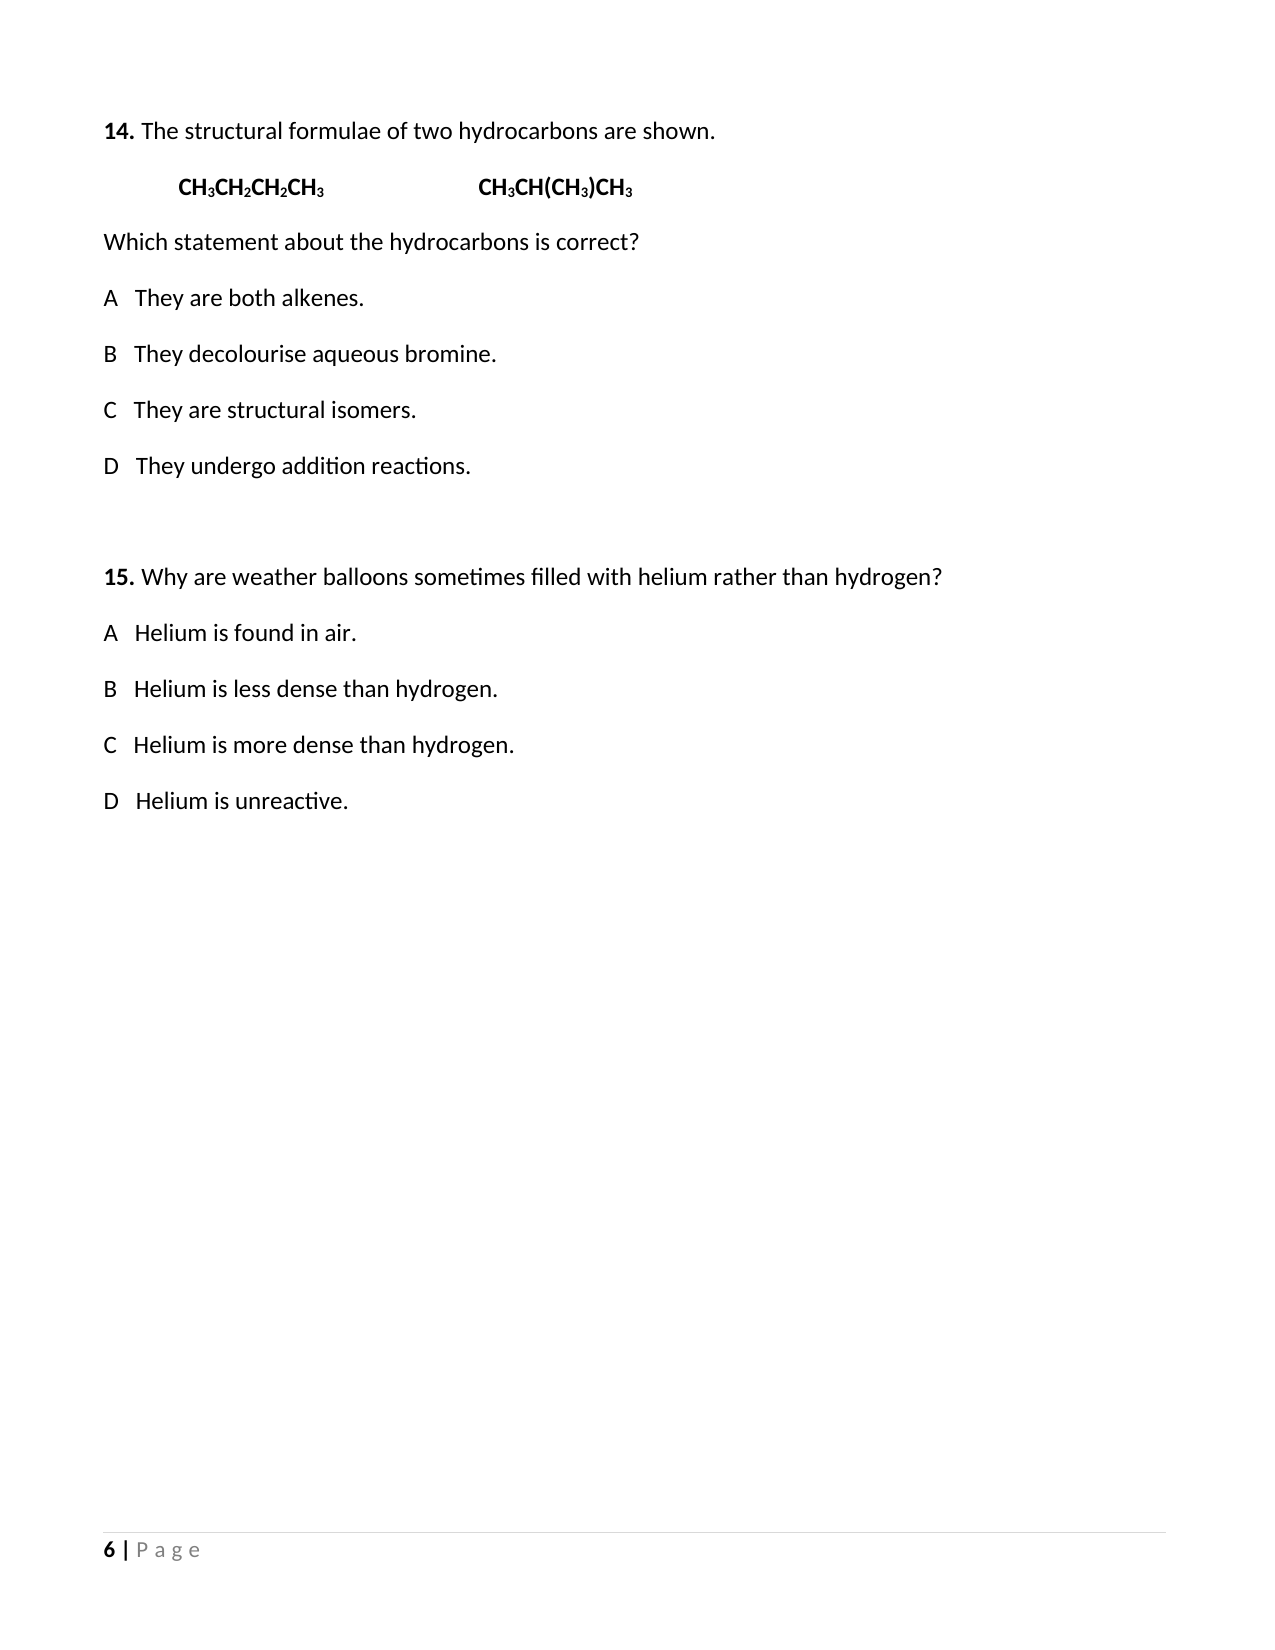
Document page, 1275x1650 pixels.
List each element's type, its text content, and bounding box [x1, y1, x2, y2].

text D They undergo addition reactions. [103, 450, 1166, 480]
text CH3CH2CH2CH3 CH3CH(CH3)CH3 [103, 171, 1166, 201]
text D Helium is unreactive. [103, 785, 1166, 815]
text A Helium is found in air. [103, 617, 1166, 648]
text A They are both alkenes. [103, 282, 1166, 313]
text B They decolourise aqueous bromine. [103, 338, 1166, 369]
text 14. The structural formulae of two hydrocarbons are shown. [103, 115, 1166, 145]
text C Helium is more dense than hydrogen. [103, 729, 1166, 759]
text B Helium is less dense than hydrogen. [103, 673, 1166, 704]
text C They are structural isomers. [103, 394, 1166, 424]
text Which statement about the hydrocarbons is correct? [103, 227, 1166, 257]
text 15. Why are weather balloons sometimes filled with helium rather than hydrogen? [103, 562, 1166, 592]
